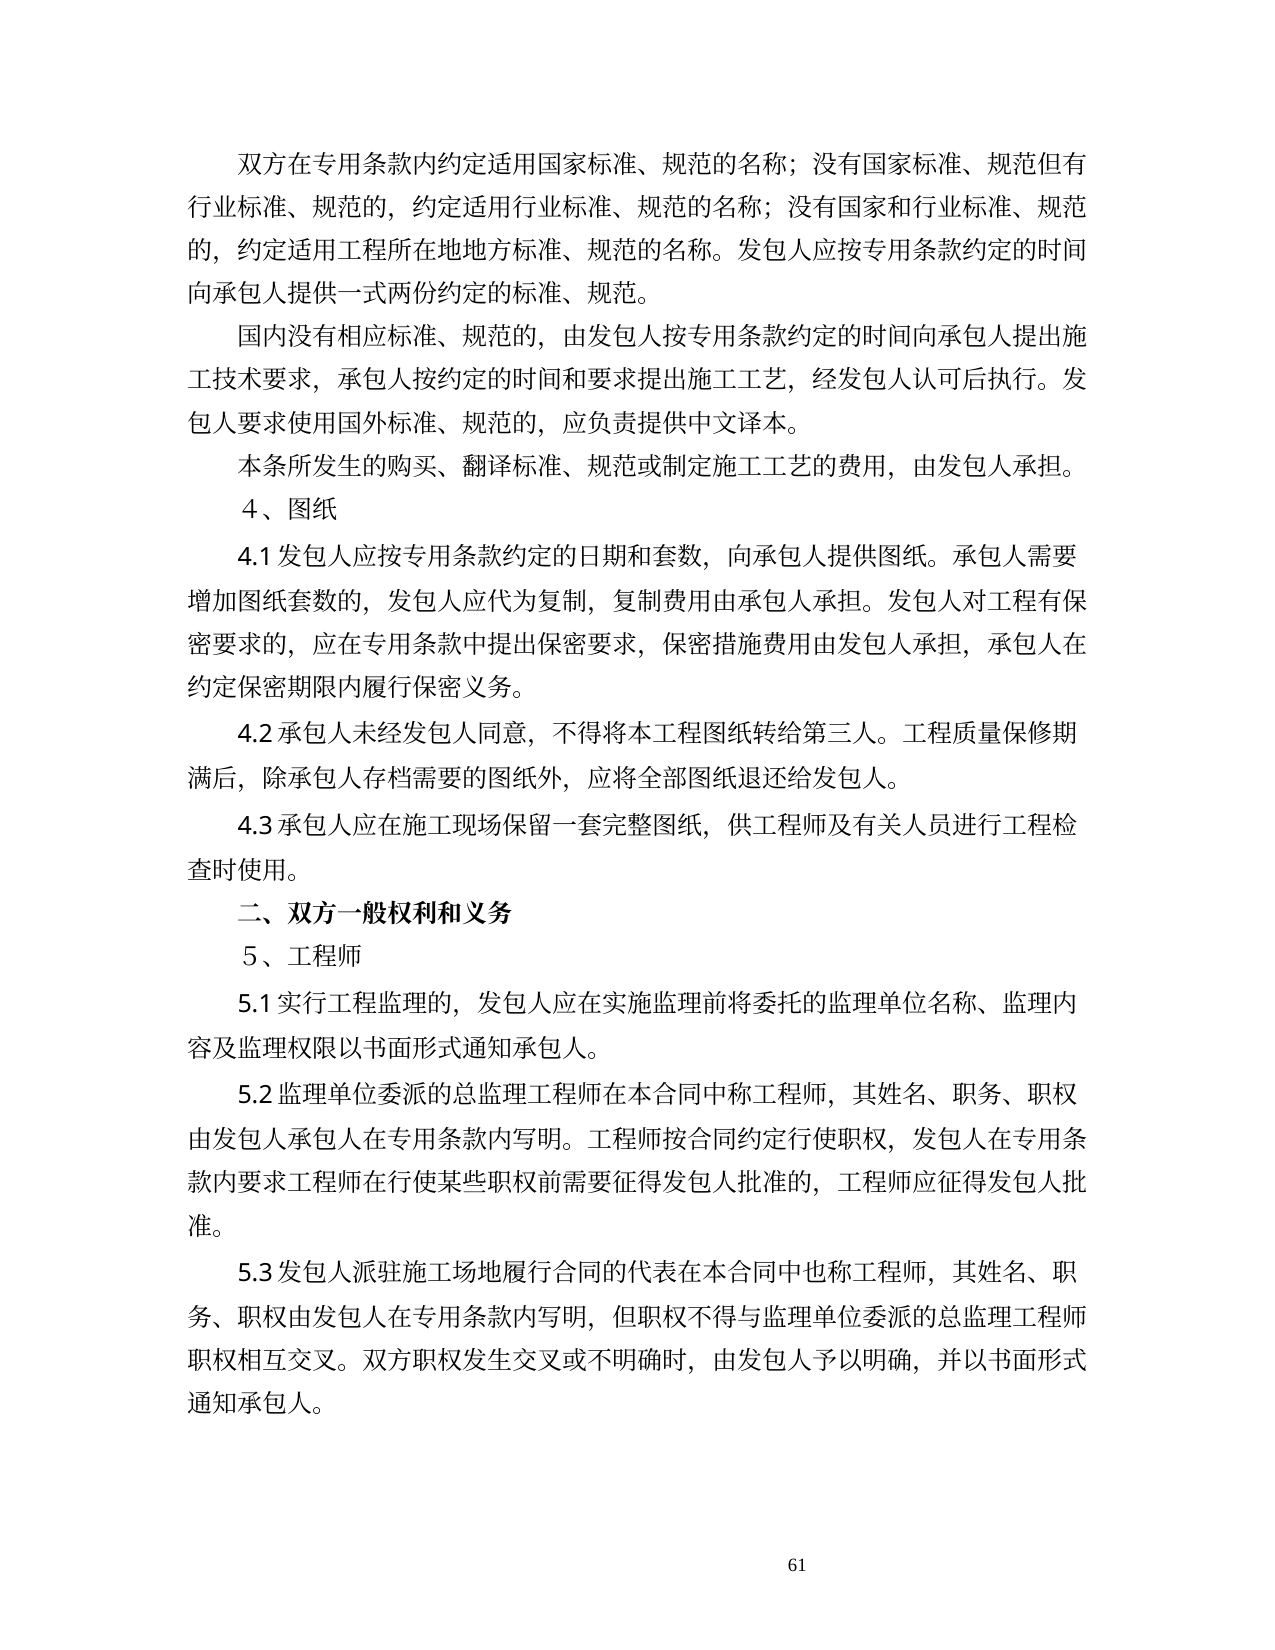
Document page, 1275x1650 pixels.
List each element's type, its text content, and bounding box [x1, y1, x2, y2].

text 4.1发包人应按专用条款约定的日期和套数，向承包人提供图纸。承包人需要增加图纸套数的，发包人应代为复制，复制费用由承包人承担。发包人对工程有保密要求的，应在专用条款中提出保密要求，保密措施费用由发包人承担，承包人在约定保密期限内履行保密义务。 [187, 538, 1088, 702]
text 5.3发包人派驻施工场地履行合同的代表在本合同中也称工程师，其姓名、职务、职权由发包人在专用条款内写明，但职权不得与监理单位委派的总监理工程师职权相互交叉。双方职权发生交叉或不明确时，由发包人予以明确，并以书面形式通知承包人。 [187, 1255, 1088, 1418]
text 国内没有相应标准、规范的，由发包人按专用条款约定的时间向承包人提出施工技术要求，承包人按约定的时间和要求提出施工工艺，经发包人认可后执行。发包人要求使用国外标准、规范的，应负责提供中文译本。 [187, 322, 1088, 437]
text 4.2承包人未经发包人同意，不得将本工程图纸转给第三人。工程质量保修期满后，除承包人存档需要的图纸外，应将全部图纸退还给发包人。 [187, 716, 1088, 793]
text ４、图纸 [187, 495, 1088, 524]
text 二、双方一般权利和义务 [187, 899, 1088, 928]
text 5.1实行工程监理的，发包人应在实施监理前将委托的监理单位名称、监理内容及监理权限以书面形式通知承包人。 [187, 985, 1088, 1062]
text 本条所发生的购买、翻译标准、规范或制定施工工艺的费用，由发包人承担。 [187, 452, 1088, 481]
text ５、工程师 [187, 942, 1088, 971]
text 5.2监理单位委派的总监理工程师在本合同中称工程师，其姓名、职务、职权由发包人承包人在专用条款内写明。工程师按合同约定行使职权，发包人在专用条款内要求工程师在行使某些职权前需要征得发包人批准的，工程师应征得发包人批准。 [187, 1077, 1088, 1240]
text 4.3承包人应在施工现场保留一套完整图纸，供工程师及有关人员进行工程检查时使用。 [187, 807, 1088, 885]
text 双方在专用条款内约定适用国家标准、规范的名称；没有国家标准、规范但有行业标准、规范的，约定适用行业标准、规范的名称；没有国家和行业标准、规范的，约定适用工程所在地地方标准、规范的名称。发包人应按专用条款约定的时间向承包人提供一式两份约定的标准、规范。 [187, 150, 1088, 308]
